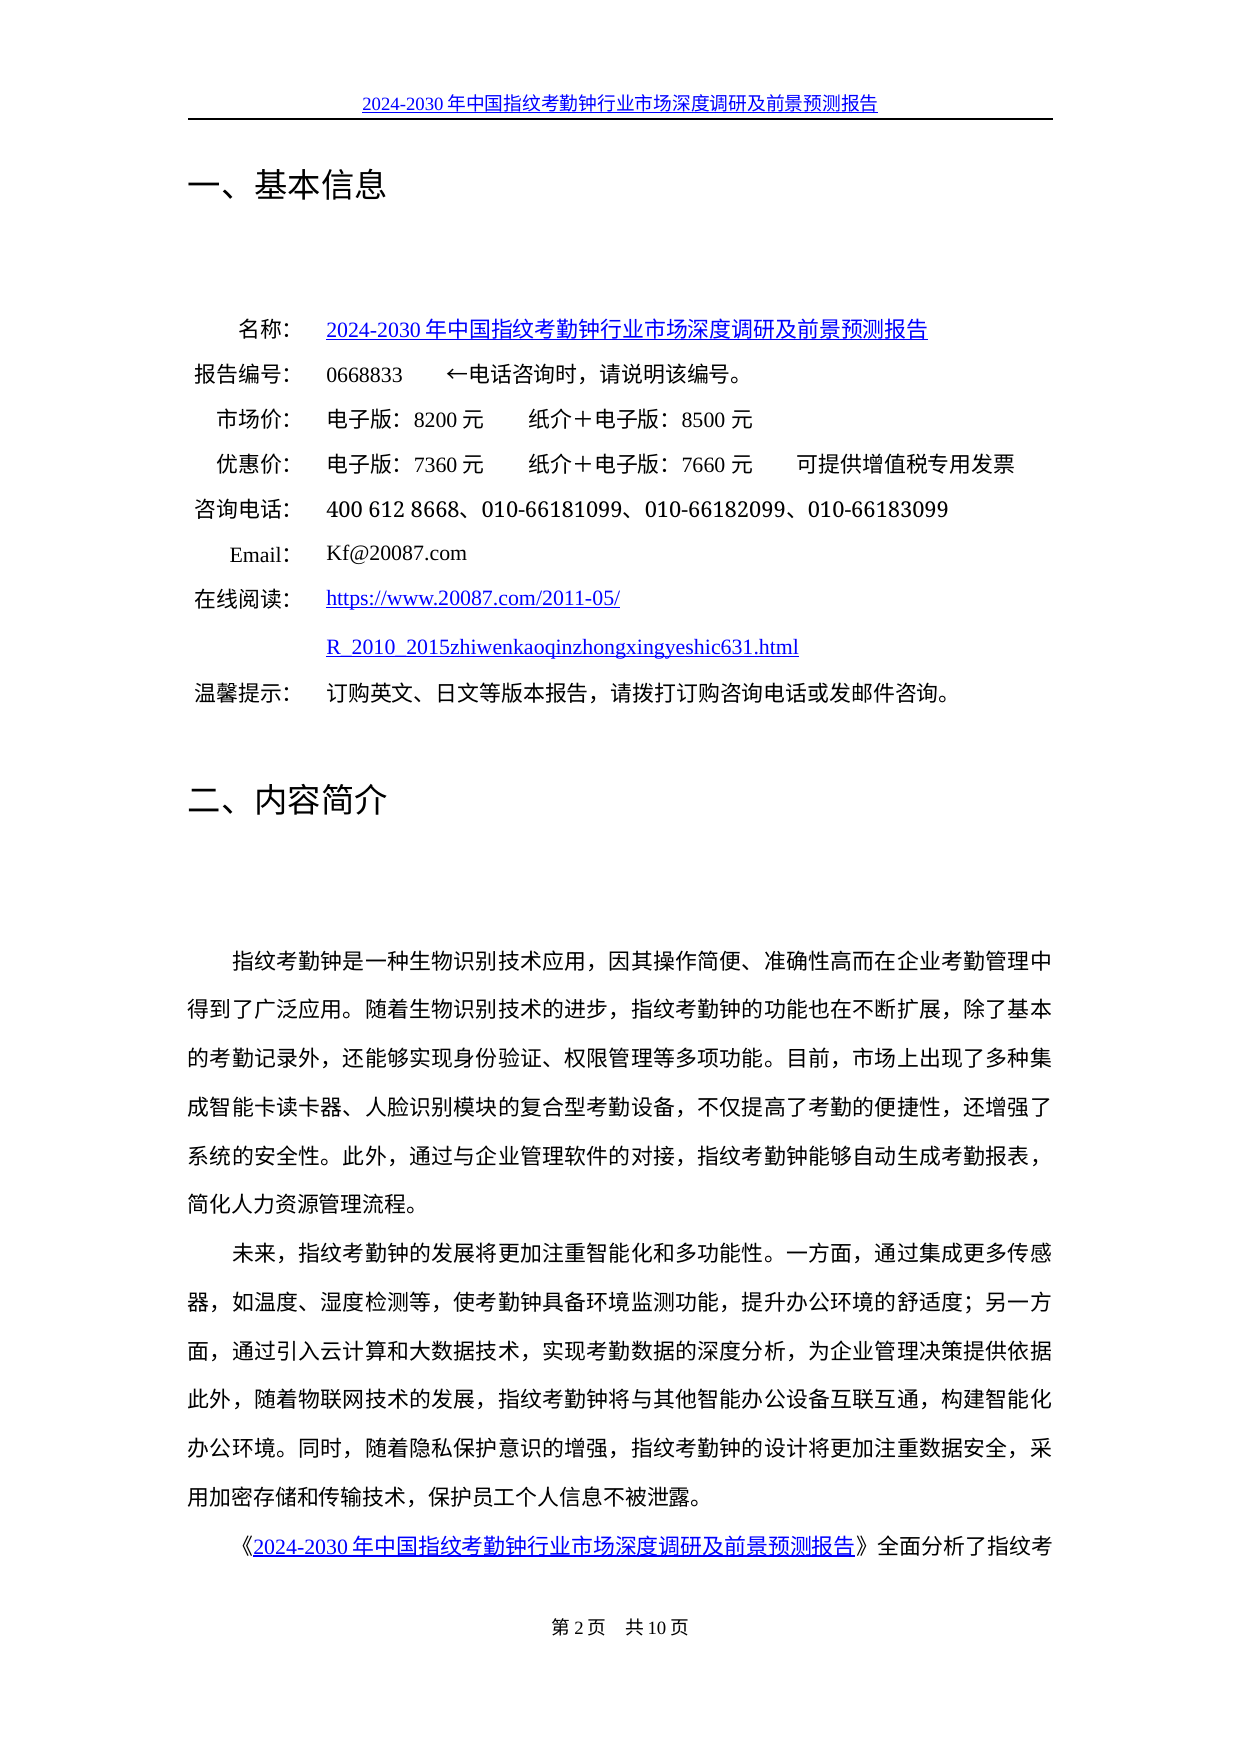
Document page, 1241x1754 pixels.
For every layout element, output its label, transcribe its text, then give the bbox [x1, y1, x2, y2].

table_cell 市场价： [167, 402, 315, 447]
table_cell 咨询电话： [167, 492, 315, 537]
title 一、基本信息 [187, 150, 1053, 215]
table_cell Kf@20087.com [315, 537, 1073, 582]
table_header 2024-2030年中国指纹考勤钟行业市场深度调研及前景预测报告 [315, 312, 1073, 357]
table_header 名称： [167, 312, 315, 357]
table_cell 电子版：7360 元 纸介＋电子版：7660 元 可提供增值税专用发票 [315, 447, 1073, 492]
table_cell Email： [167, 537, 315, 582]
title 二、内容简介 [187, 766, 1053, 831]
table_cell 优惠价： [167, 447, 315, 492]
table_cell 订购英文、日文等版本报告，请拨打订购咨询电话或发邮件咨询。 [315, 675, 1073, 720]
table_cell [315, 582, 1073, 675]
table_cell 电子版：8200 元 纸介＋电子版：8500 元 [315, 402, 1073, 447]
table_cell 0668833 ←电话咨询时，请说明该编号。 [315, 357, 1073, 402]
table_cell 温馨提示： [167, 675, 315, 720]
table_cell 报告编号： [167, 357, 315, 402]
table_cell 在线阅读： [167, 582, 315, 675]
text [187, 943, 1053, 1561]
table_cell 400 612 8668、010-66181099、010-66182099、010-66183099 [315, 492, 1073, 537]
